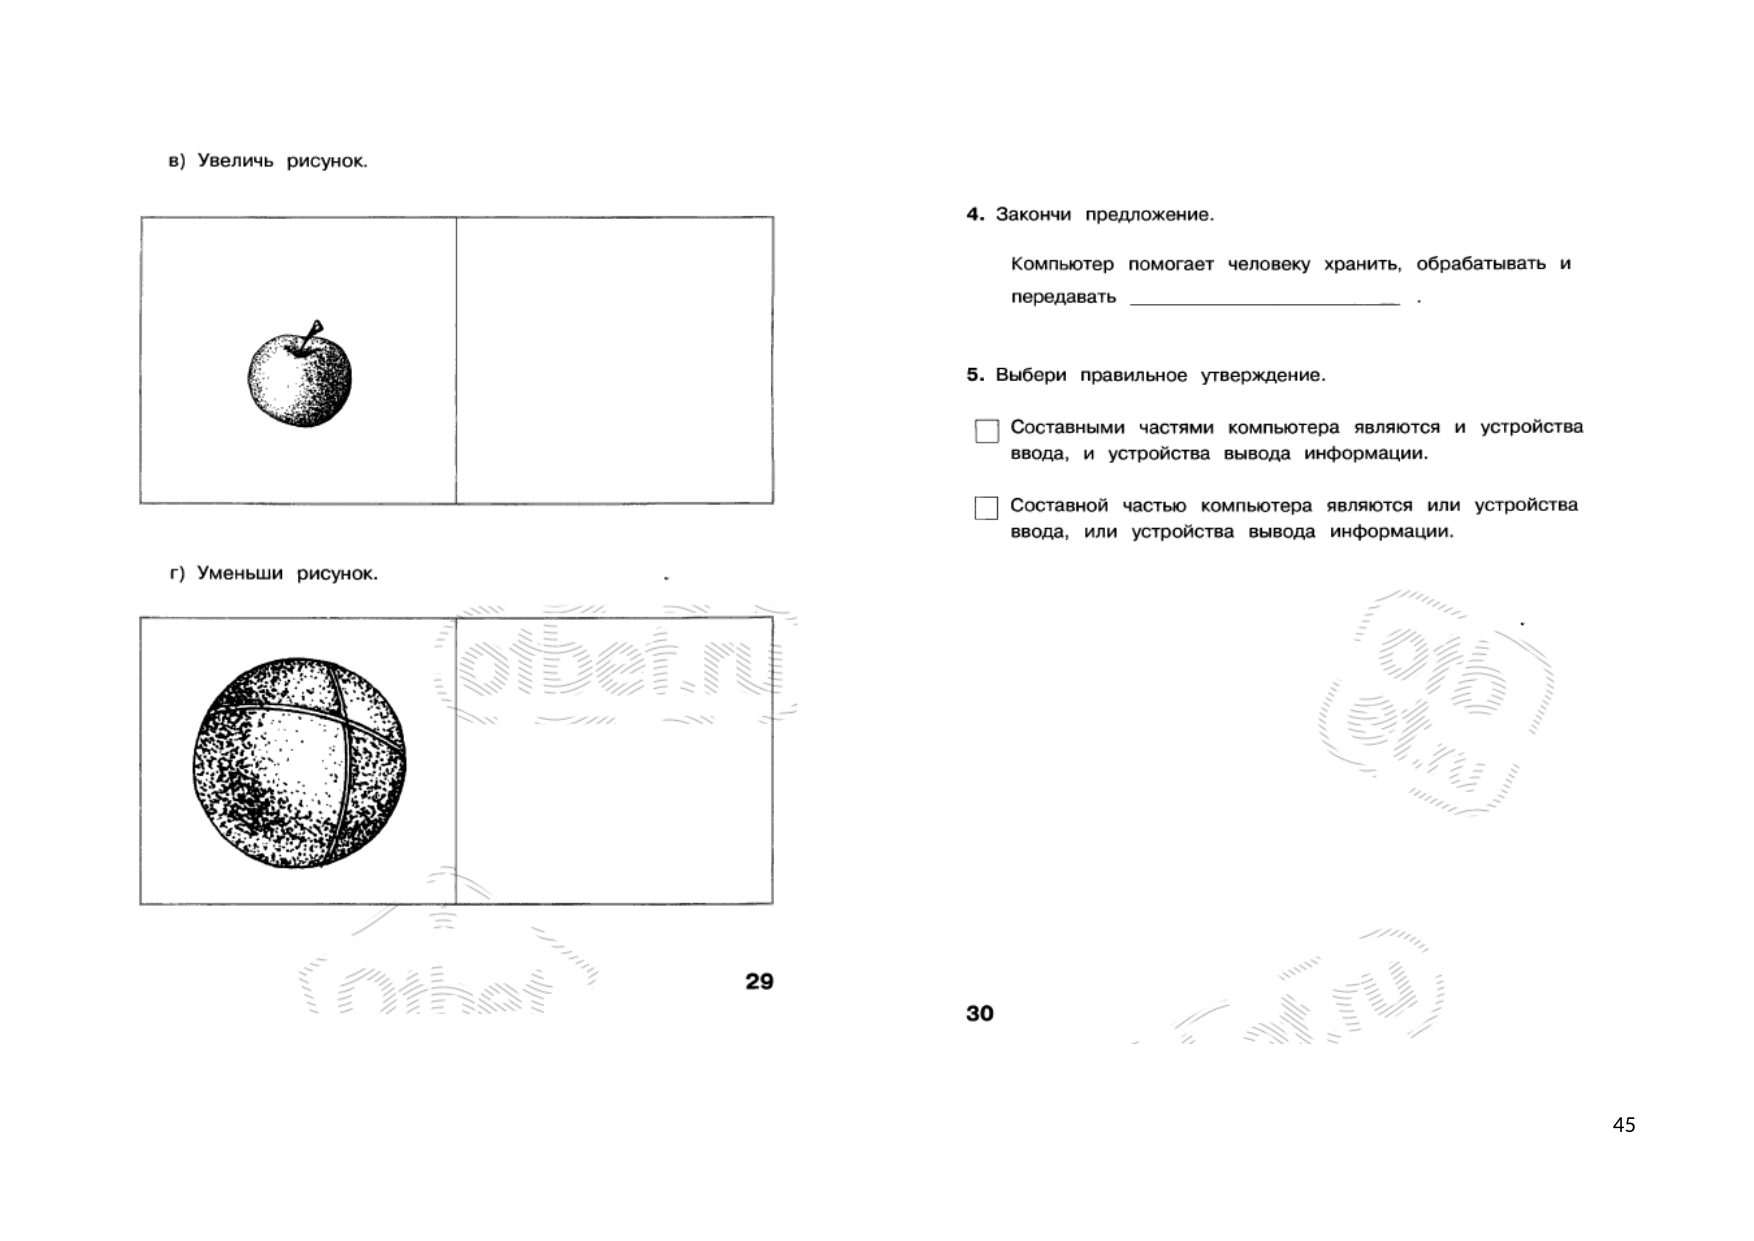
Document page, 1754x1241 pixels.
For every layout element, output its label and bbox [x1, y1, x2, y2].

picture [945, 186, 1607, 1044]
picture [118, 132, 798, 1014]
